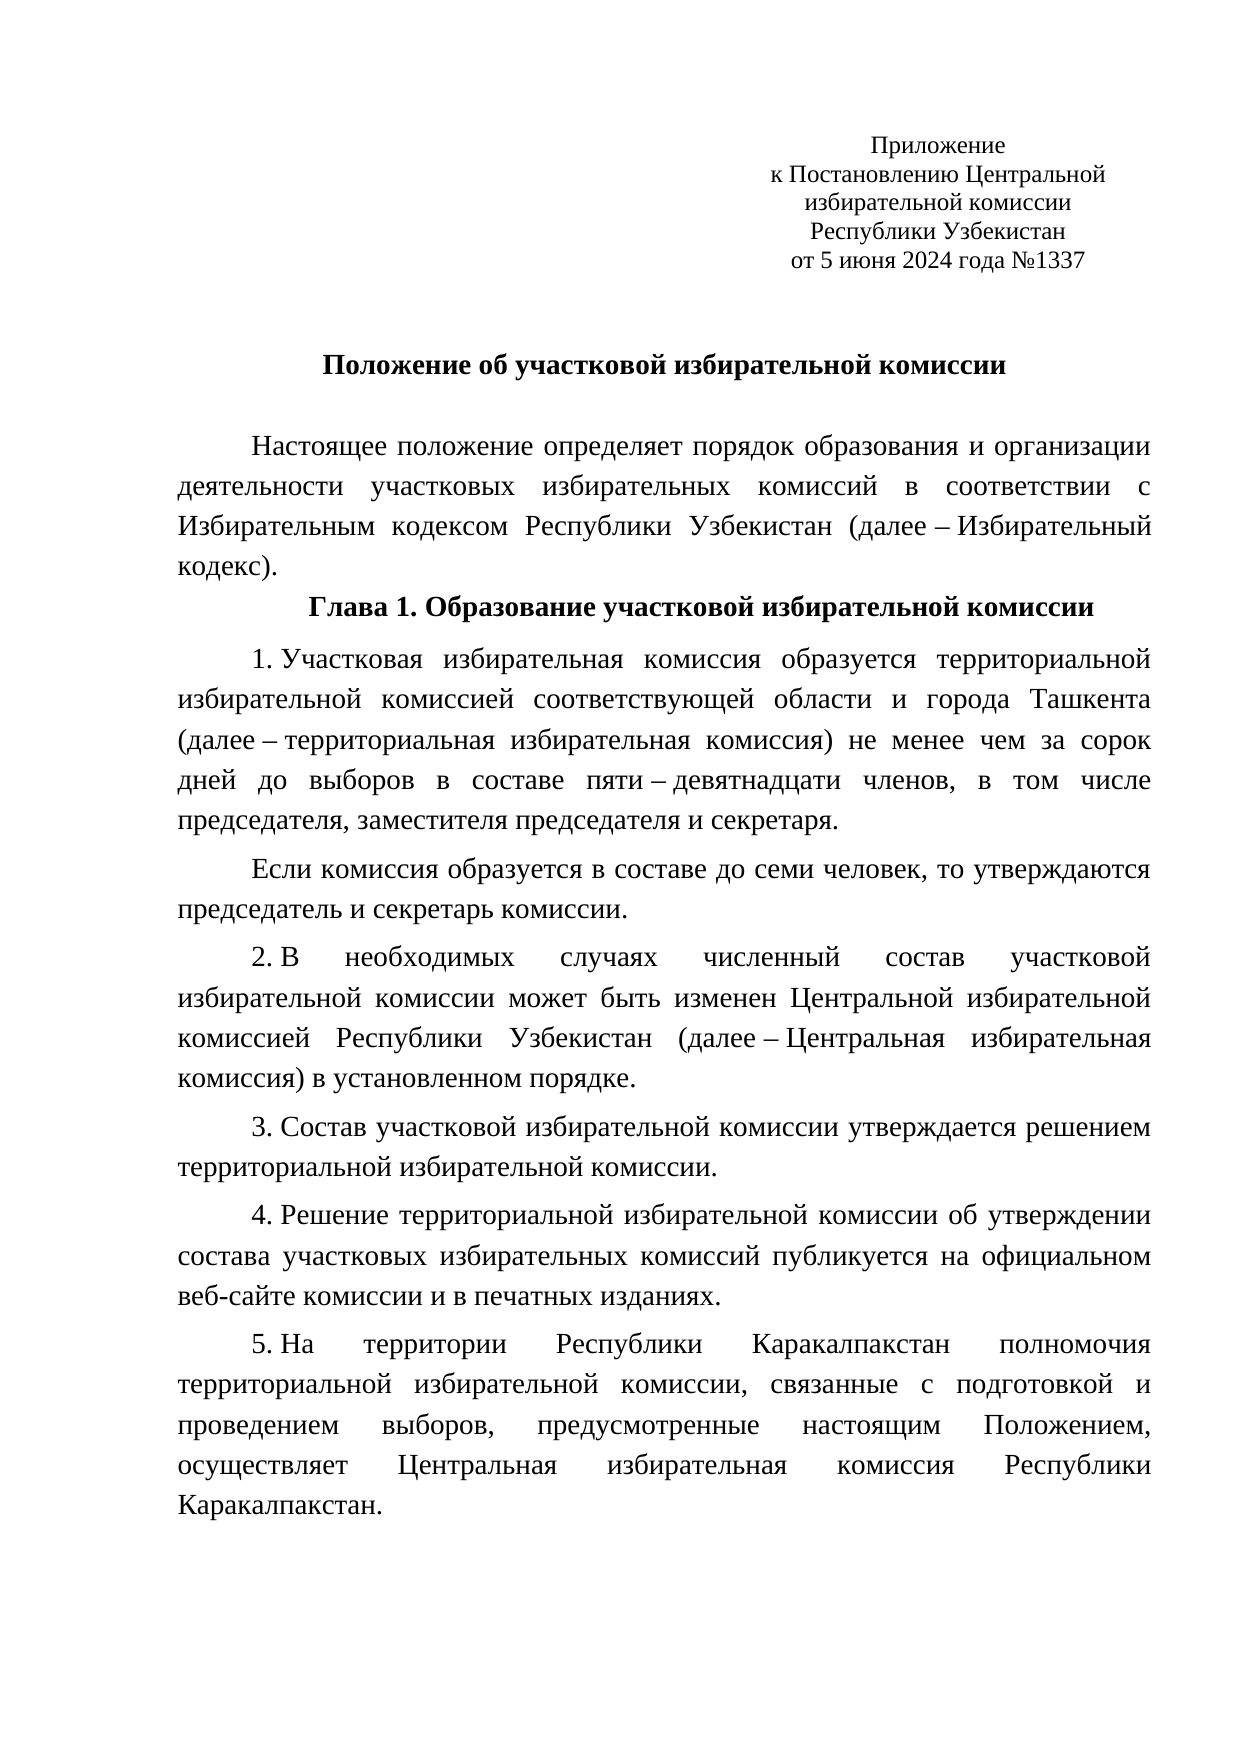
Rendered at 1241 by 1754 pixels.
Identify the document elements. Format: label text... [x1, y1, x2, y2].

text 3. Состав участковой избирательной комиссии утверждается решением территориальной избирательной комиссии. [177, 1109, 1152, 1182]
text Если комиссия образуется в составе до семи человек, то утверждаются председатель и секретарь комиссии. [177, 851, 1152, 924]
text Положение об участковой избирательной комиссии [177, 347, 1152, 381]
text 1. Участковая избирательная комиссия образуется территориальной избирательной комиссией соответствующей области и города Ташкента (далее – территориальная избирательная комиссия) не менее чем за сорок дней до выборов в составе пяти – девятнадцати членов, в том числе председателя, заместителя председателя и секретаря. [177, 641, 1152, 836]
text избирательной комиссии [723, 187, 1152, 216]
text 5. На территории Республики Каракалпакстан полномочия территориальной избирательной комиссии, связанные с подготовкой и проведением выборов, предусмотренные настоящим Положением, осуществляет Центральная избирательная комиссия Республики Каракалпакстан. [177, 1326, 1152, 1521]
text к Постановлению Центральной [723, 159, 1152, 187]
text от 5 июня 2024 года №1337 [723, 245, 1152, 274]
text Республики Узбекистан [723, 216, 1152, 245]
text 4. Решение территориальной избирательной комиссии об утверждении состава участковых избирательных комиссий публикуется на официальном веб-сайте комиссии и в печатных изданиях. [177, 1197, 1152, 1311]
text 2. В необходимых случаях численный состав участковой избирательной комиссии может быть изменен Центральной избирательной комиссией Республики Узбекистан (далее – Центральная избирательная комиссия) в установленном порядке. [177, 939, 1152, 1094]
text Настоящее положение определяет порядок образования и организации деятельности участковых избирательных комиссий в соответствии с Избирательным кодексом Республики Узбекистан (далее – Избирательный кодекс). [177, 428, 1152, 582]
text Приложение [723, 130, 1152, 159]
text Глава 1. Образование участковой избирательной комиссии [177, 589, 1152, 622]
